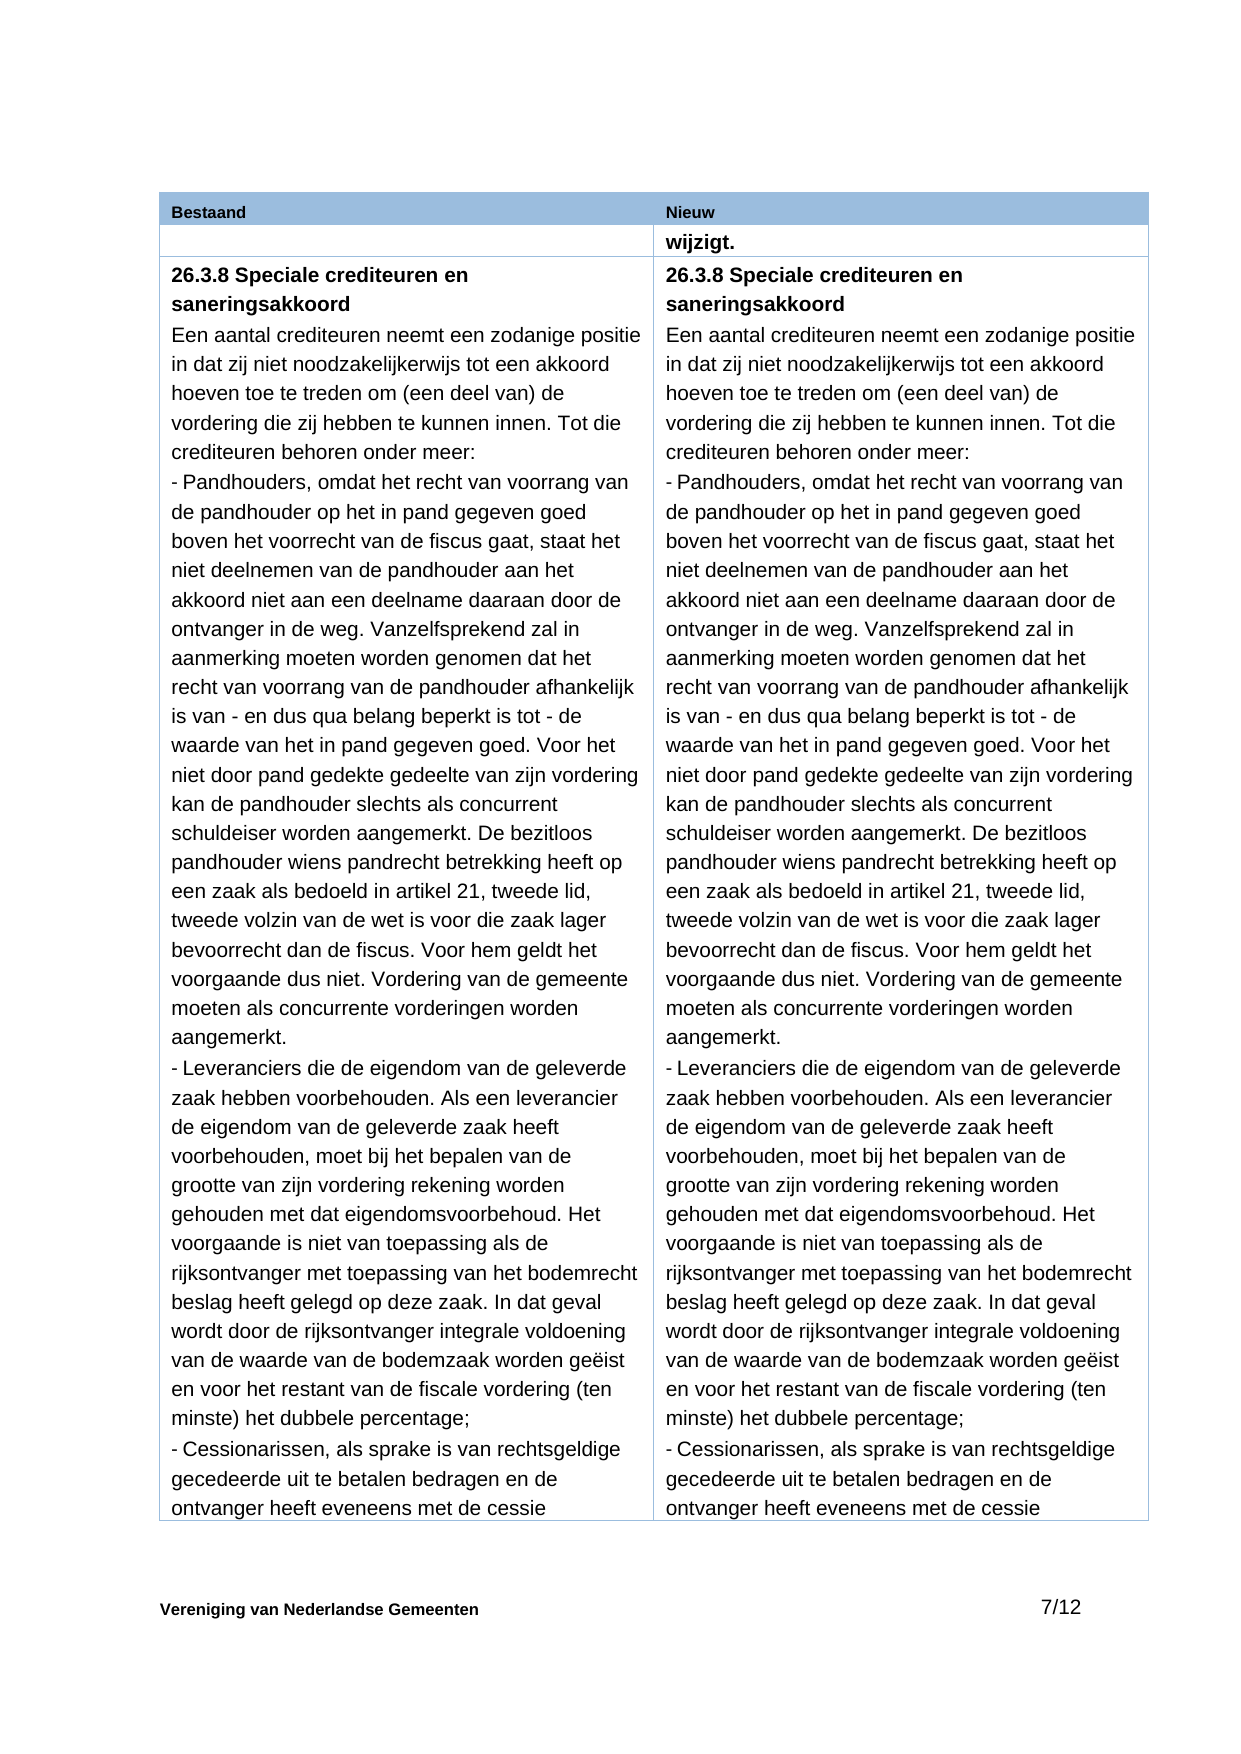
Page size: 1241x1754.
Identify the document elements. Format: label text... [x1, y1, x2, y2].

table_cell [160, 225, 653, 256]
table_header Bestaand [160, 193, 653, 224]
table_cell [160, 257, 653, 1520]
table_header Nieuw [654, 193, 1148, 224]
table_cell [654, 257, 1148, 1520]
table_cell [654, 225, 1148, 256]
